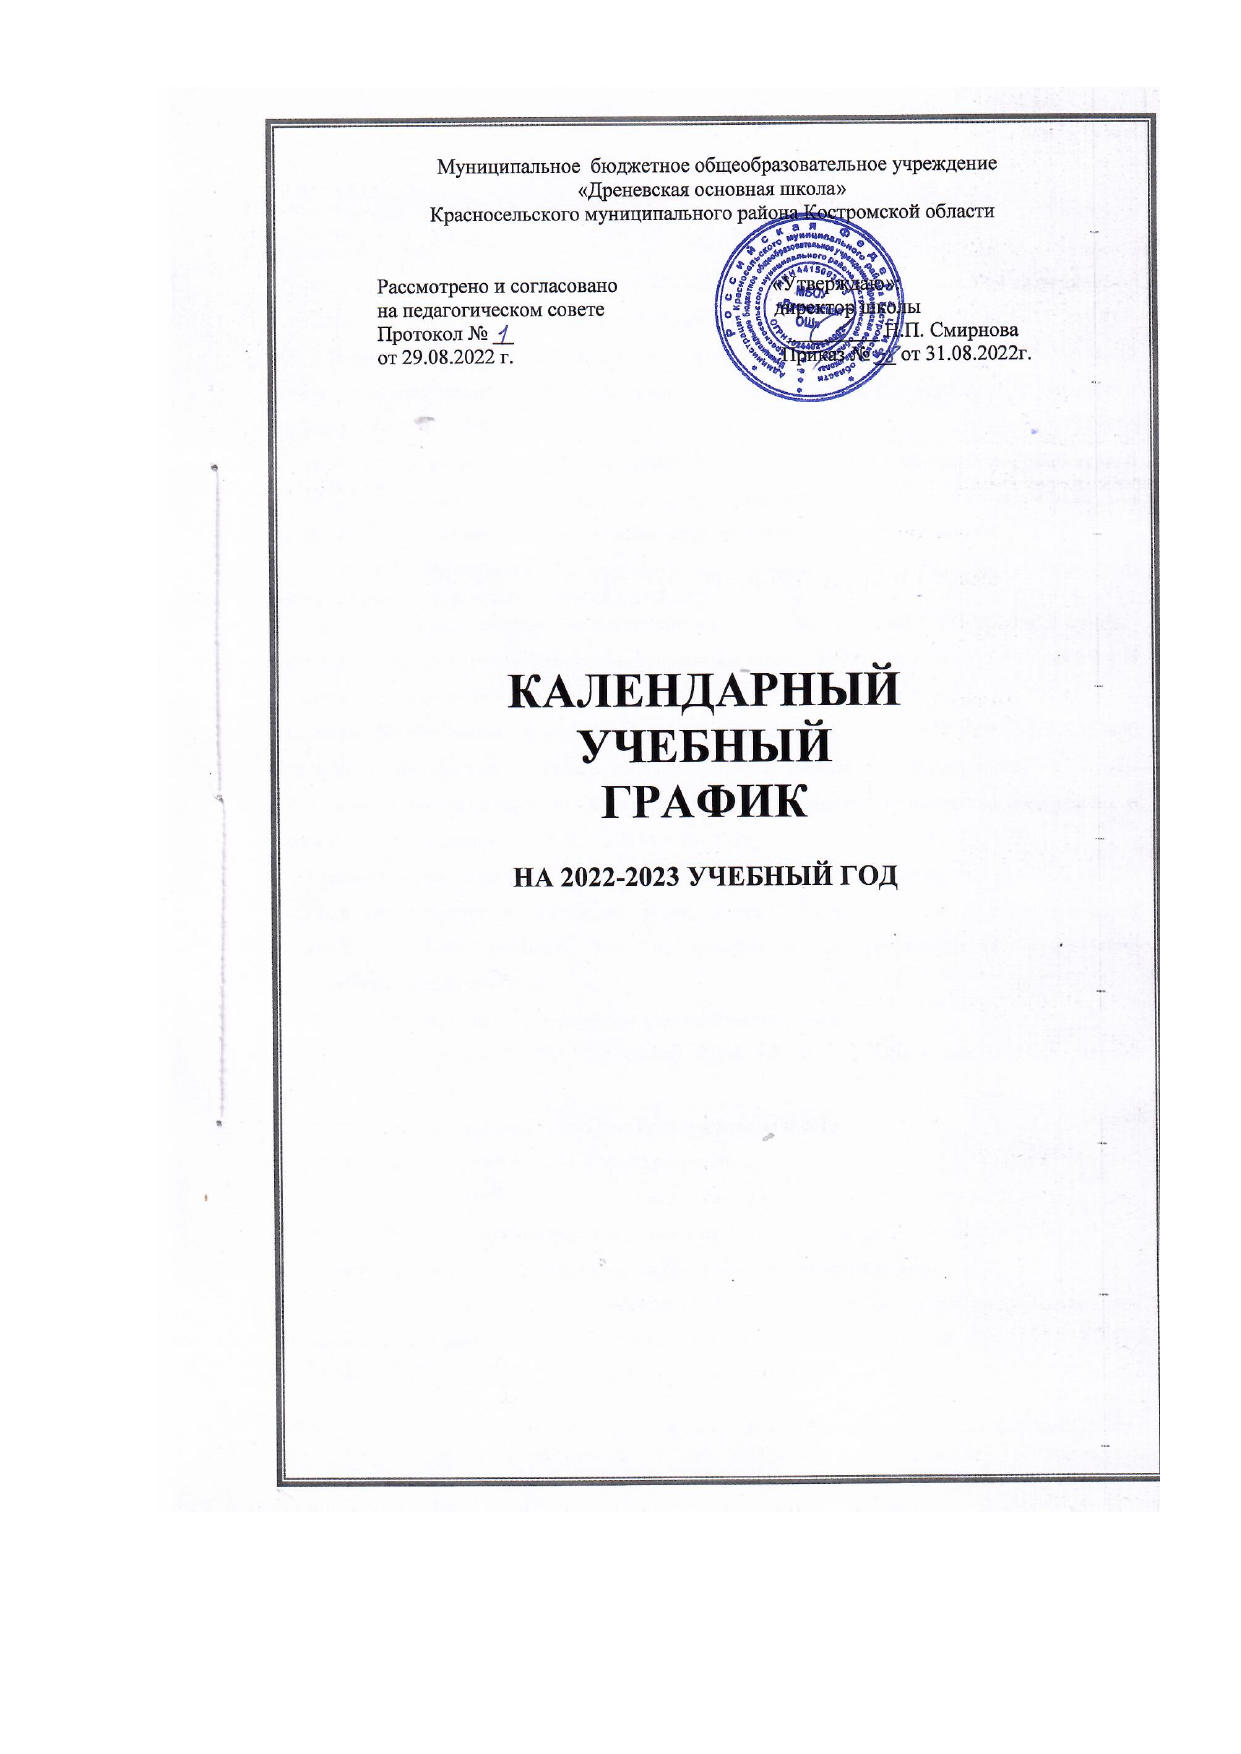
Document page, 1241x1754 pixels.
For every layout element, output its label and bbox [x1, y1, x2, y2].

picture [157, 87, 1160, 1512]
